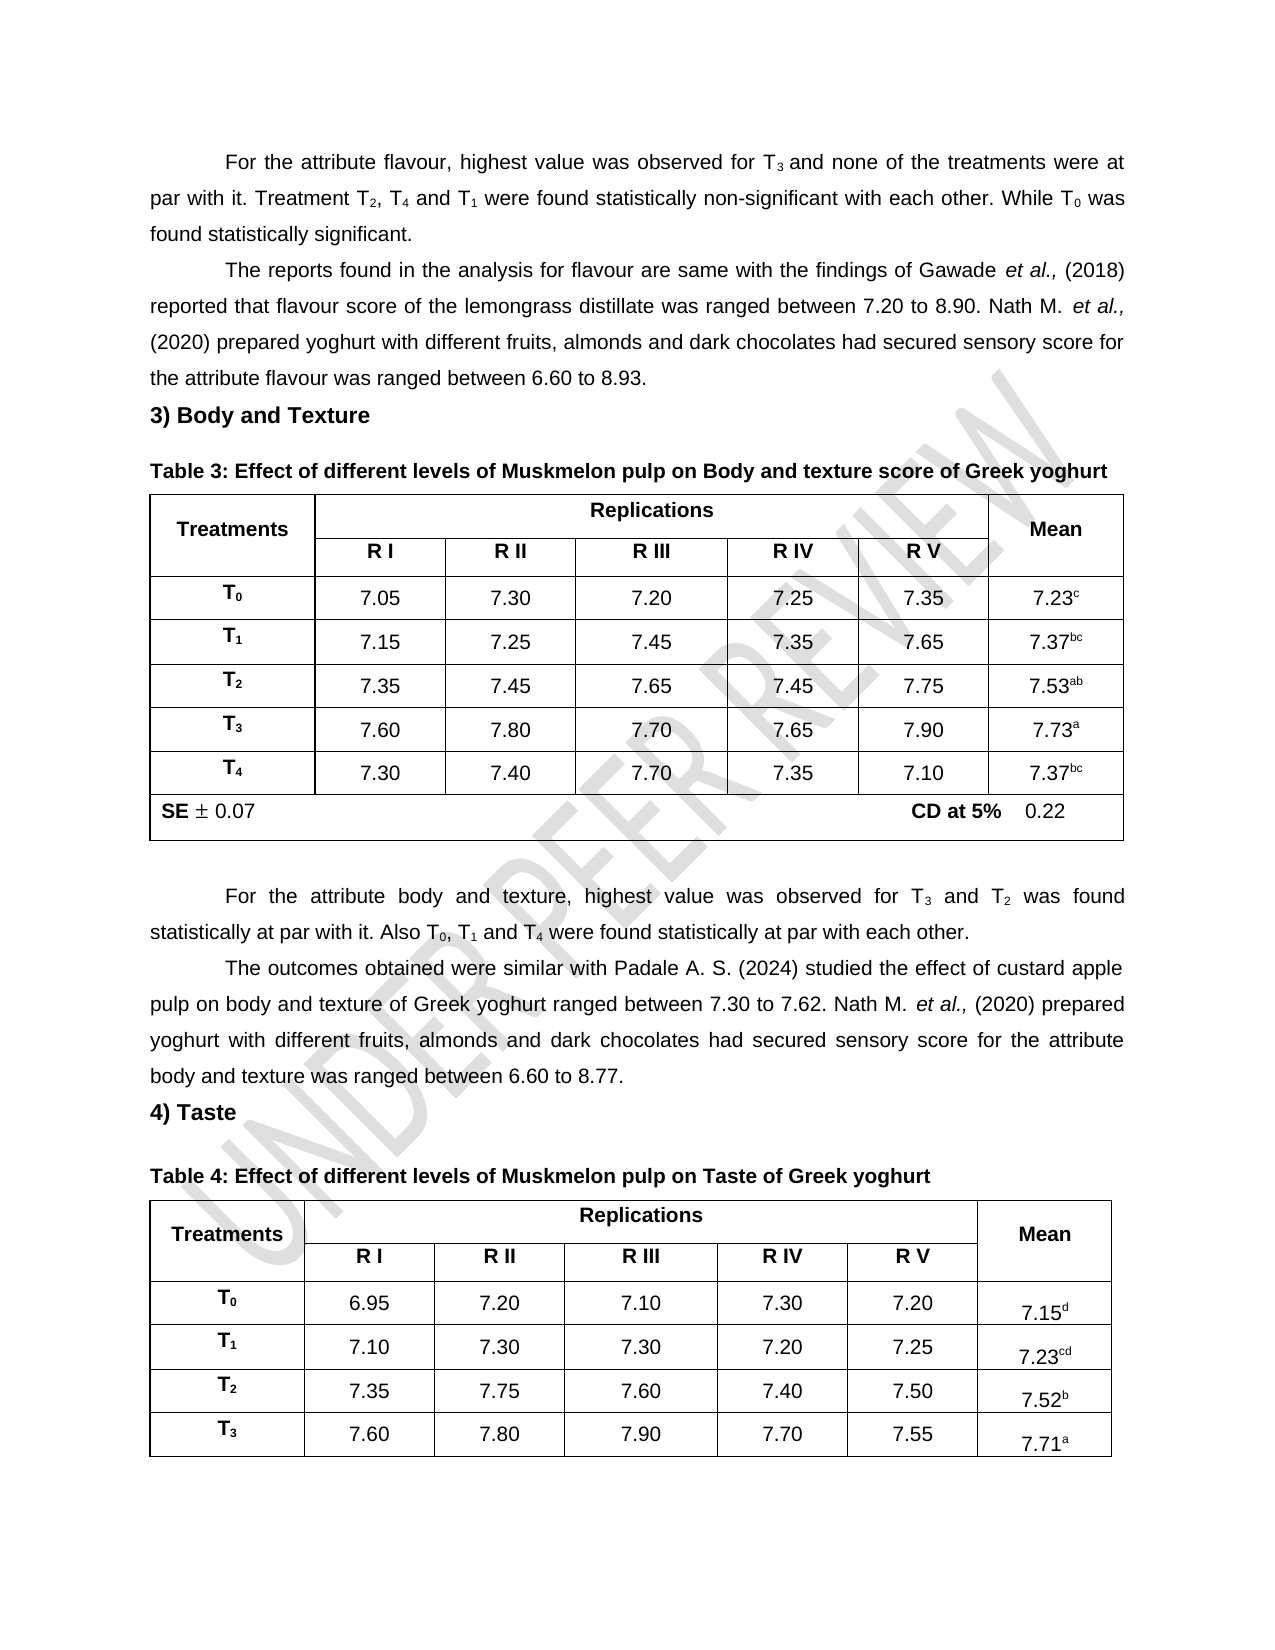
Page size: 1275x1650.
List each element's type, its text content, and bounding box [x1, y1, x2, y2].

table_cell 7.60 [565, 1370, 717, 1412]
table_cell 7.75 [859, 665, 988, 707]
table_header Mean [978, 1201, 1111, 1281]
text 3) Body and Texture [150, 402, 1125, 428]
table_cell T0 [151, 1282, 304, 1324]
table_cell T0 [151, 577, 314, 619]
table_cell T1 [151, 1325, 304, 1368]
table_cell 7.25 [446, 620, 575, 663]
table_cell R IV [718, 1244, 847, 1281]
table_cell 7.70 [576, 752, 727, 794]
table_cell R III [565, 1244, 717, 1281]
table_cell 7.70 [718, 1413, 847, 1456]
table_cell T2 [151, 1370, 304, 1412]
table_cell T3 [151, 1413, 304, 1456]
table_cell 7.15 [316, 620, 445, 663]
table_cell 7.25 [728, 577, 858, 619]
table_cell 7.53ab [989, 665, 1123, 707]
table_cell 7.20 [435, 1282, 564, 1324]
table_cell 7.30 [718, 1282, 847, 1324]
table_cell 7.55 [848, 1413, 977, 1456]
table_cell 7.45 [576, 620, 727, 663]
table_cell 7.60 [316, 708, 445, 751]
table_cell 7.50 [848, 1370, 977, 1412]
table_cell 7.23c [989, 577, 1123, 619]
table_cell 7.10 [565, 1282, 717, 1324]
table_header Replications [305, 1201, 977, 1243]
table_cell 7.30 [435, 1325, 564, 1368]
table_cell 7.05 [316, 577, 445, 619]
table_cell R III [576, 539, 727, 576]
table_cell 7.30 [316, 752, 445, 794]
text Table 4: Effect of different levels of Muskmelon pulp on Taste of Greek yoghurt [150, 1164, 1125, 1188]
text 4) Taste [150, 1099, 1125, 1126]
table_cell 7.25 [848, 1325, 977, 1368]
table_cell R V [848, 1244, 977, 1281]
table_cell 7.35 [728, 752, 858, 794]
table_cell 7.73a [989, 708, 1123, 751]
table_cell 7.35 [728, 620, 858, 663]
table_cell R I [305, 1244, 434, 1281]
table_cell 7.20 [848, 1282, 977, 1324]
table_cell 7.10 [305, 1325, 434, 1368]
table_cell 7.80 [446, 708, 575, 751]
table_cell 7.90 [565, 1413, 717, 1456]
table_cell R II [435, 1244, 564, 1281]
table_cell SE 0.07 CD at 5% 0.22 [151, 795, 1123, 839]
table_cell 7.45 [446, 665, 575, 707]
table_header Treatments [151, 1201, 304, 1281]
table_cell 7.10 [859, 752, 988, 794]
text For the attribute flavour, highest value was observed for T3 and none of the treatments were at par with it. Treatment T2, T4 and T1 were found statistically non-significant with each other. While T0 was found statistically significant. [150, 150, 1125, 246]
table_cell 6.95 [305, 1282, 434, 1324]
table_cell 7.90 [859, 708, 988, 751]
table_header Replications [316, 495, 988, 538]
table_cell 7.65 [576, 665, 727, 707]
table_cell 7.23cd [978, 1325, 1111, 1368]
table_cell 7.65 [859, 620, 988, 663]
text Table 3: Effect of different levels of Muskmelon pulp on Body and texture score of Greek yoghurt [150, 458, 1125, 482]
table_cell 7.71a [978, 1413, 1111, 1456]
table_cell R IV [728, 539, 858, 576]
table_cell 7.70 [576, 708, 727, 751]
table_cell R I [316, 539, 445, 576]
table_cell 7.37bc [989, 752, 1123, 794]
table_cell 7.35 [316, 665, 445, 707]
table_header Treatments [151, 495, 314, 576]
table_cell 7.40 [718, 1370, 847, 1412]
table_cell 7.40 [446, 752, 575, 794]
table_header Mean [989, 495, 1123, 576]
table_cell 7.30 [565, 1325, 717, 1368]
table_cell 7.20 [576, 577, 727, 619]
table_cell 7.20 [718, 1325, 847, 1368]
table_cell 7.80 [435, 1413, 564, 1456]
table_cell 7.15d [978, 1282, 1111, 1324]
table_cell T2 [151, 665, 314, 707]
table_cell 7.35 [305, 1370, 434, 1412]
table_cell 7.75 [435, 1370, 564, 1412]
table_cell 7.52b [978, 1370, 1111, 1412]
text The outcomes obtained were similar with Padale A. S. (2024) studied the effect of custard apple pulp on body and texture of Greek yoghurt ranged between 7.30 to 7.62. Nath M. et al., (2020) prepared yoghurt with different fruits, almonds and dark chocolates had secured sensory score for the attribute body and texture was ranged between 6.60 to 8.77. [150, 956, 1125, 1087]
table_cell T3 [151, 708, 314, 751]
table_cell 7.60 [305, 1413, 434, 1456]
table_cell 7.65 [728, 708, 858, 751]
table_cell 7.35 [859, 577, 988, 619]
table_cell 7.37bc [989, 620, 1123, 663]
text For the attribute body and texture, highest value was observed for T3 and T2 was found statistically at par with it. Also T0, T1 and T4 were found statistically at par with each other. [150, 884, 1125, 944]
table_cell R II [446, 539, 575, 576]
table_cell T4 [151, 752, 314, 794]
table_cell 7.30 [446, 577, 575, 619]
table_cell T1 [151, 620, 314, 663]
text The reports found in the analysis for flavour are same with the findings of Gawade et al., (2018) reported that flavour score of the lemongrass distillate was ranged between 7.20 to 8.90. Nath M. et al., (2020) prepared yoghurt with different fruits, almonds and dark chocolates had secured sensory score for the attribute flavour was ranged between 6.60 to 8.93. [150, 258, 1125, 389]
table_cell 7.45 [728, 665, 858, 707]
table_cell R V [859, 539, 988, 576]
